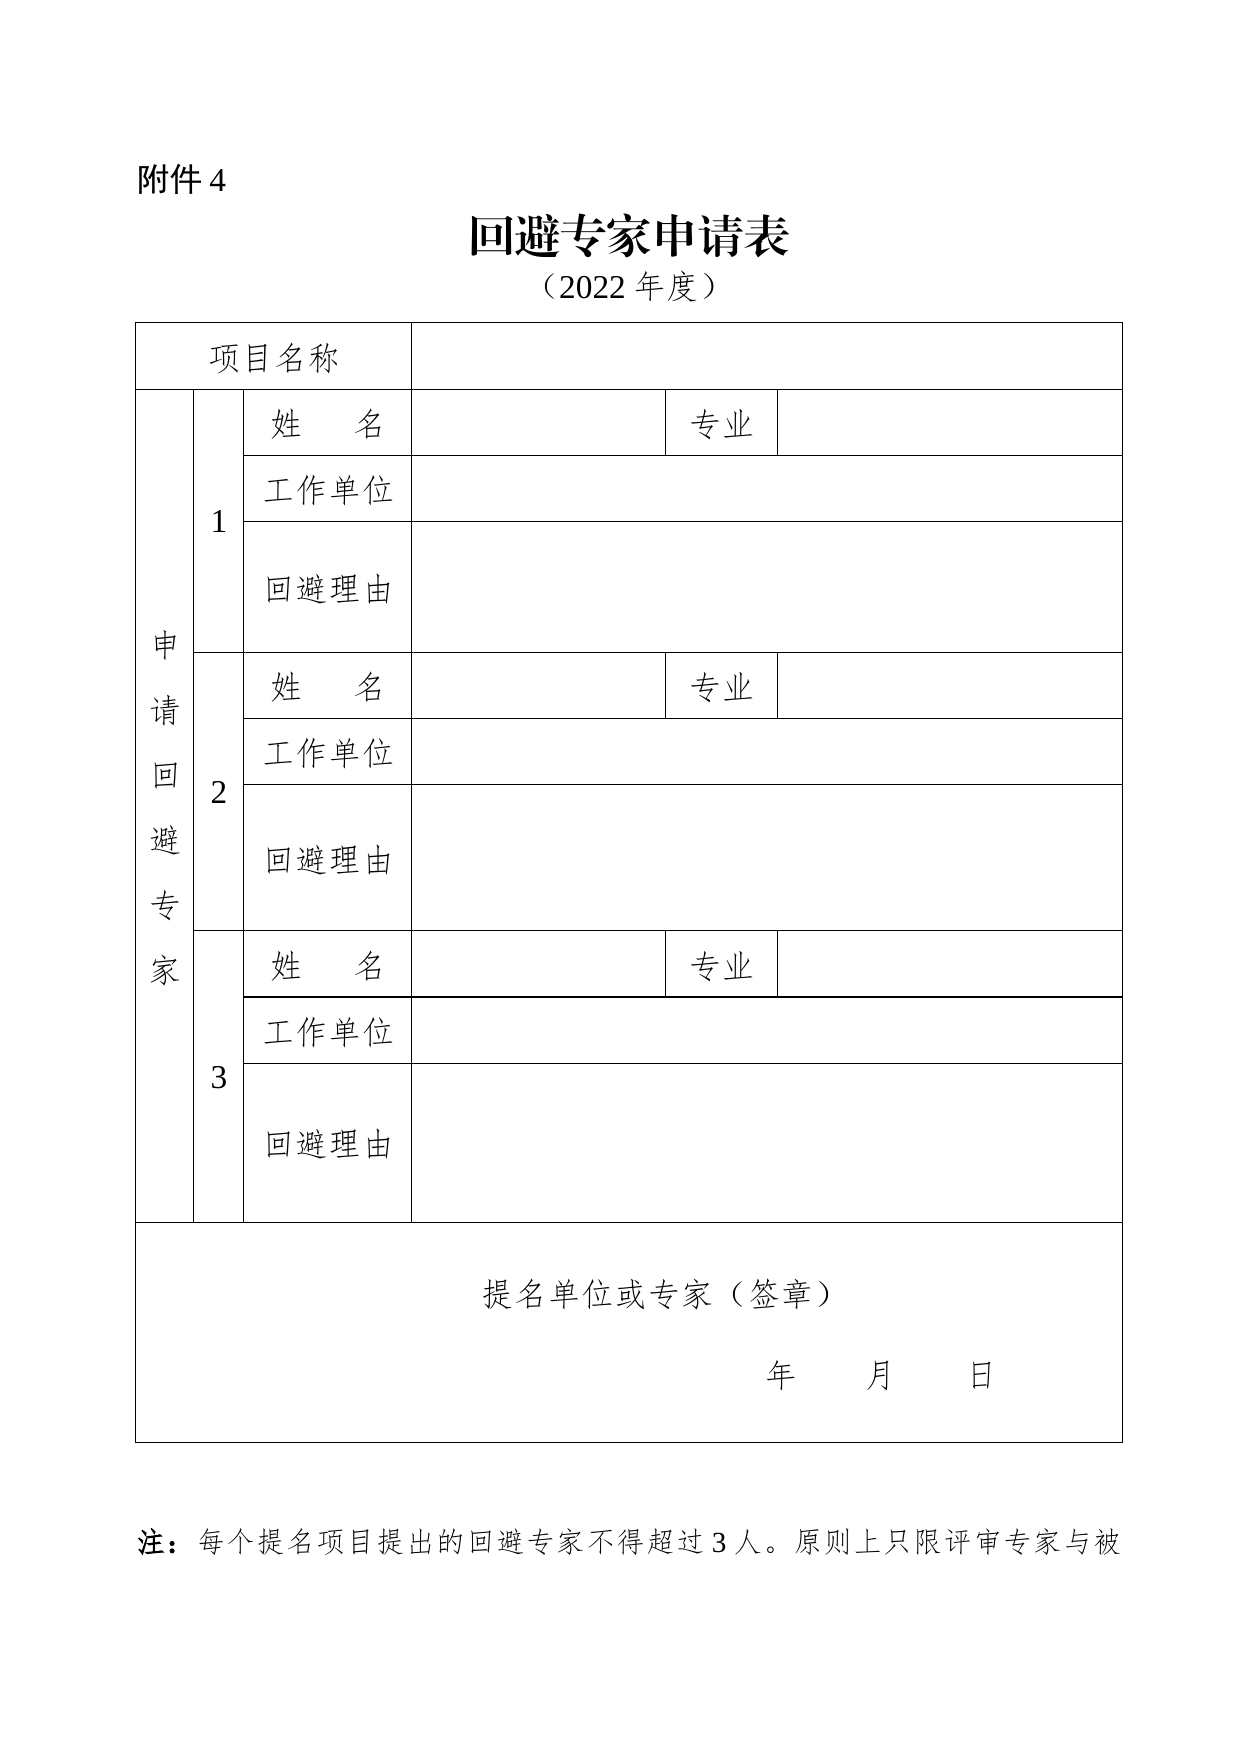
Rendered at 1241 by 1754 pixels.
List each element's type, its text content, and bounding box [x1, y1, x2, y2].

table_cell 1 [194, 390, 243, 652]
table_cell 回避理由 [244, 785, 411, 930]
table_cell [412, 931, 665, 996]
table_header [412, 323, 1122, 389]
table_cell 专业 [666, 931, 777, 996]
table_cell [412, 1064, 1122, 1222]
table_cell [412, 390, 665, 455]
table_cell 2 [194, 653, 243, 930]
table_cell [778, 931, 1122, 996]
text 附件4 [136, 146, 1122, 211]
table_header 项目名称 [136, 323, 411, 389]
text 回避专家申请表 [136, 211, 1122, 265]
table_cell 回避理由 [244, 522, 411, 652]
table_cell [412, 719, 1122, 784]
table_cell 姓 名 [244, 931, 411, 996]
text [136, 1508, 1122, 1573]
table_cell 3 [194, 931, 243, 1222]
table_cell 专业 [666, 653, 777, 718]
table_cell [412, 522, 1122, 652]
table_cell 回避理由 [244, 1064, 411, 1222]
table_cell [778, 390, 1122, 455]
table_cell 工作单位 [244, 998, 411, 1062]
table_cell [778, 653, 1122, 718]
table_cell 提名单位或专家（签章） 年 月 日 [136, 1223, 1122, 1442]
table_cell 工作单位 [244, 719, 411, 784]
table_cell 专业 [666, 390, 777, 455]
table_cell [412, 998, 1122, 1062]
table_cell [412, 653, 665, 718]
table_cell [412, 456, 1122, 521]
table_cell 工作单位 [244, 456, 411, 521]
table_cell [412, 785, 1122, 930]
table_cell 姓 名 [244, 653, 411, 718]
text （2022年度） [136, 265, 1122, 306]
table_cell 姓 名 [244, 390, 411, 455]
table_cell 申请 回 避 专 家 [136, 390, 193, 1222]
